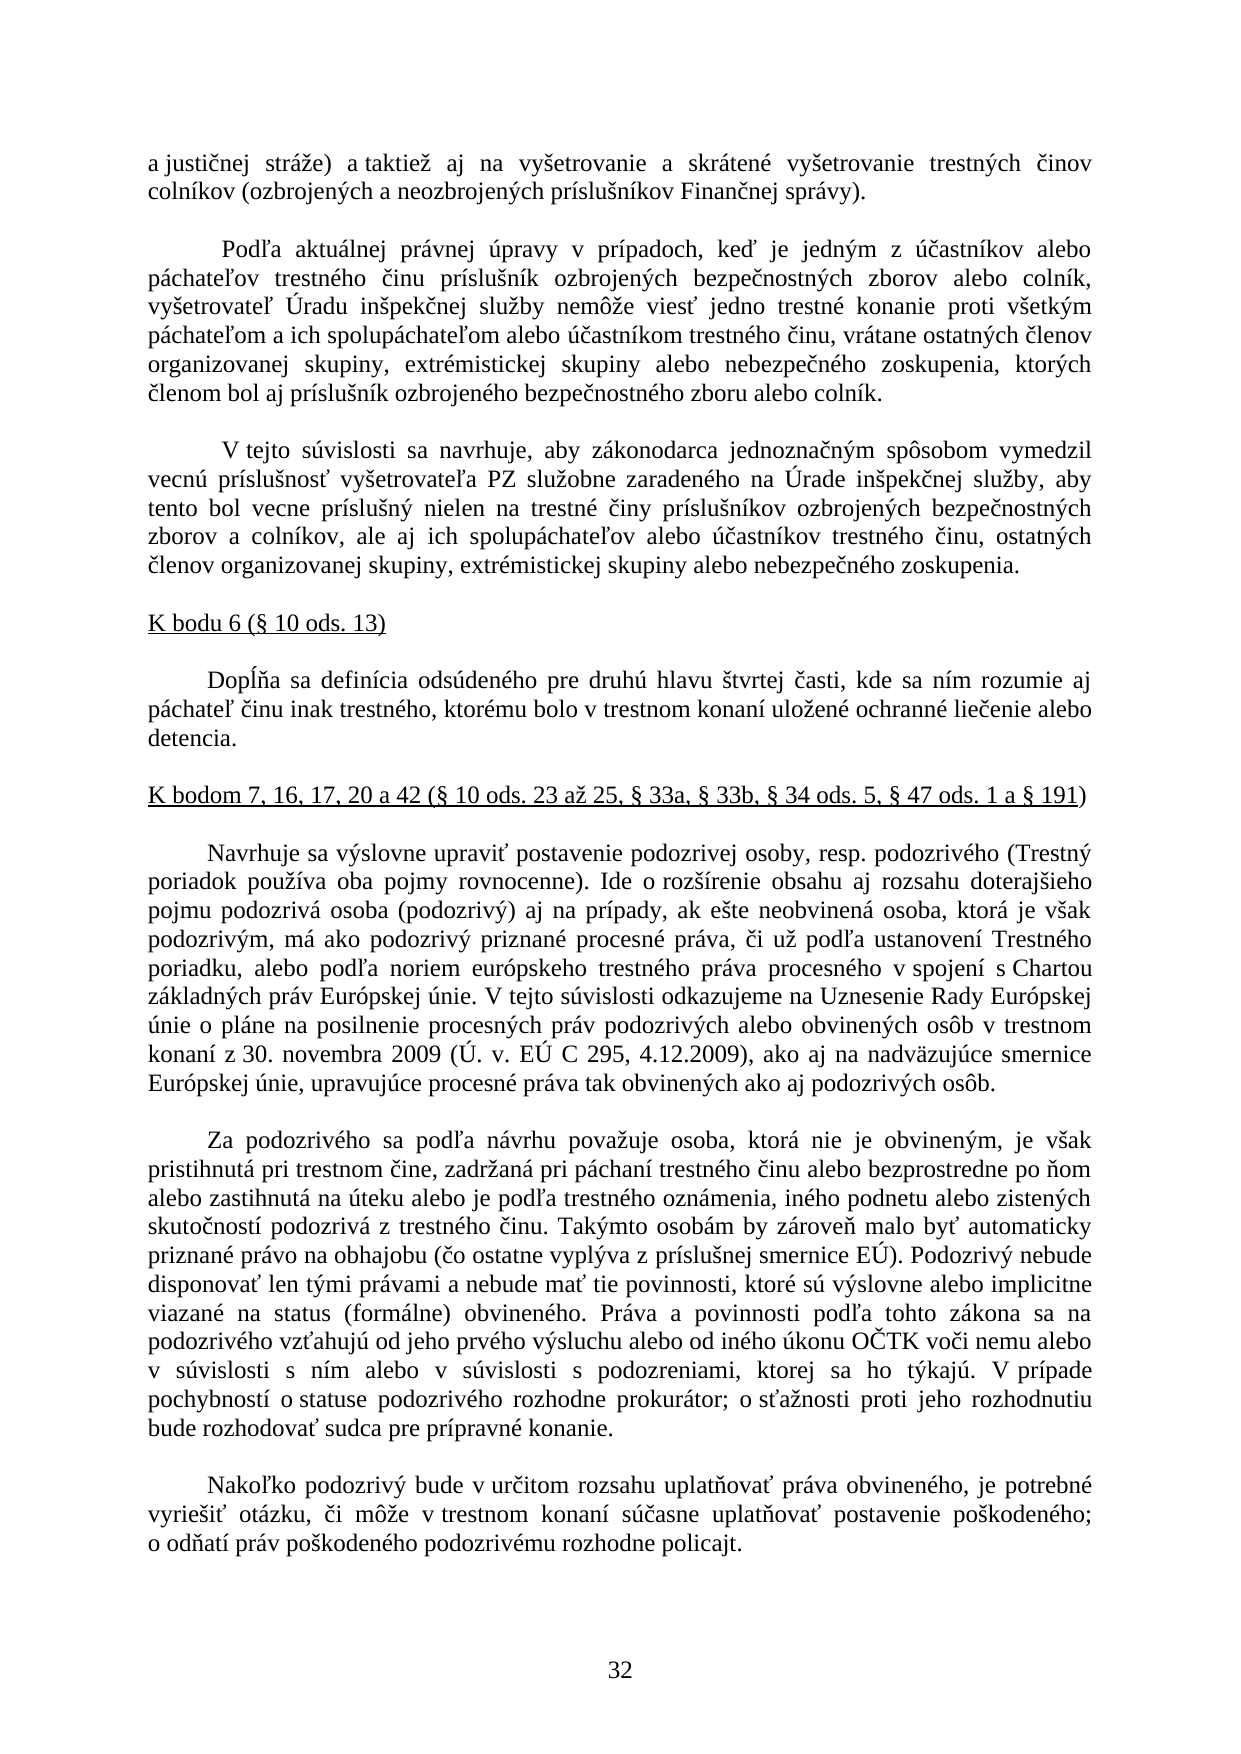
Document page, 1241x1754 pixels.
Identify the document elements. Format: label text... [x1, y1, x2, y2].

text K bodu 6 (§ 10 ods. 13) [148, 608, 1092, 636]
text Navrhuje sa výslovne upraviť postavenie podozrivej osoby, resp. podozrivého (Trestný poriadok používa oba pojmy rovnocenne). Ide o rozšírenie obsahu aj rozsahu doterajšieho pojmu podozrivá osoba (podozrivý) aj na prípady, ak ešte neobvinená osoba, ktorá je však podozrivým, má ako podozrivý priznané procesné práva, či už podľa ustanovení Trestného poriadku, alebo podľa noriem európskeho trestného práva procesného v spojení s Chartou základných práv Európskej únie. V tejto súvislosti odkazujeme na Uznesenie Rady Európskej únie o pláne na posilnenie procesných práv podozrivých alebo obvinených osôb v trestnom konaní z 30. novembra 2009 (Ú. v. EÚ C 295, 4.12.2009), ako aj na nadväzujúce smernice Európskej únie, upravujúce procesné práva tak obvinených ako aj podozrivých osôb. [148, 838, 1092, 1096]
text Za podozrivého sa podľa návrhu považuje osoba, ktorá nie je obvineným, je však pristihnutá pri trestnom čine, zadržaná pri páchaní trestného činu alebo bezprostredne po ňom alebo zastihnutá na úteku alebo je podľa trestného oznámenia, iného podnetu alebo zistených skutočností podozrivá z trestného činu. Takýmto osobám by zároveň malo byť automaticky priznané právo na obhajobu (čo ostatne vyplýva z príslušnej smernice EÚ). Podozrivý nebude disponovať len tými právami a nebude mať tie povinnosti, ktoré sú výslovne alebo implicitne viazané na status (formálne) obvineného. Práva a povinnosti podľa tohto zákona sa na podozrivého vzťahujú od jeho prvého výsluchu alebo od iného úkonu OČTK voči nemu alebo v súvislosti s ním alebo v súvislosti s podozreniami, ktorej sa ho týkajú. V prípade pochybností o statuse podozrivého rozhodne prokurátor; o sťažnosti proti jeho rozhodnutiu bude rozhodovať sudca pre prípravné konanie. [148, 1125, 1092, 1441]
text V tejto súvislosti sa navrhuje, aby zákonodarca jednoznačným spôsobom vymedzil vecnú príslušnosť vyšetrovateľa PZ služobne zaradeného na Úrade inšpekčnej služby, aby tento bol vecne príslušný nielen na trestné činy príslušníkov ozbrojených bezpečnostných zborov a colníkov, ale aj ich spolupáchateľov alebo účastníkov trestného činu, ostatných členov organizovanej skupiny, extrémistickej skupiny alebo nebezpečného zoskupenia. [148, 435, 1092, 579]
text Dopĺňa sa definícia odsúdeného pre druhú hlavu štvrtej časti, kde sa ním rozumie aj páchateľ činu inak trestného, ktorému bolo v trestnom konaní uložené ochranné liečenie alebo detencia. [148, 665, 1092, 751]
text Nakoľko podozrivý bude v určitom rozsahu uplatňovať práva obvineného, je potrebné vyriešiť otázku, či môže v trestnom konaní súčasne uplatňovať postavenie poškodeného; o odňatí práv poškodeného podozrivému rozhodne policajt. [148, 1470, 1092, 1556]
text Podľa aktuálnej právnej úpravy v prípadoch, keď je jedným z účastníkov alebo páchateľov trestného činu príslušník ozbrojených bezpečnostných zborov alebo colník, vyšetrovateľ Úradu inšpekčnej služby nemôže viesť jedno trestné konanie proti všetkým páchateľom a ich spolupáchateľom alebo účastníkom trestného činu, vrátane ostatných členov organizovanej skupiny, extrémistickej skupiny alebo nebezpečného zoskupenia, ktorých členom bol aj príslušník ozbrojeného bezpečnostného zboru alebo colník. [148, 234, 1092, 406]
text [148, 148, 1092, 205]
text K bodom 7, 16, 17, 20 a 42 (§ 10 ods. 23 až 25, § 33a, § 33b, § 34 ods. 5, § 47 ods. 1 a § 191) [148, 780, 1092, 809]
